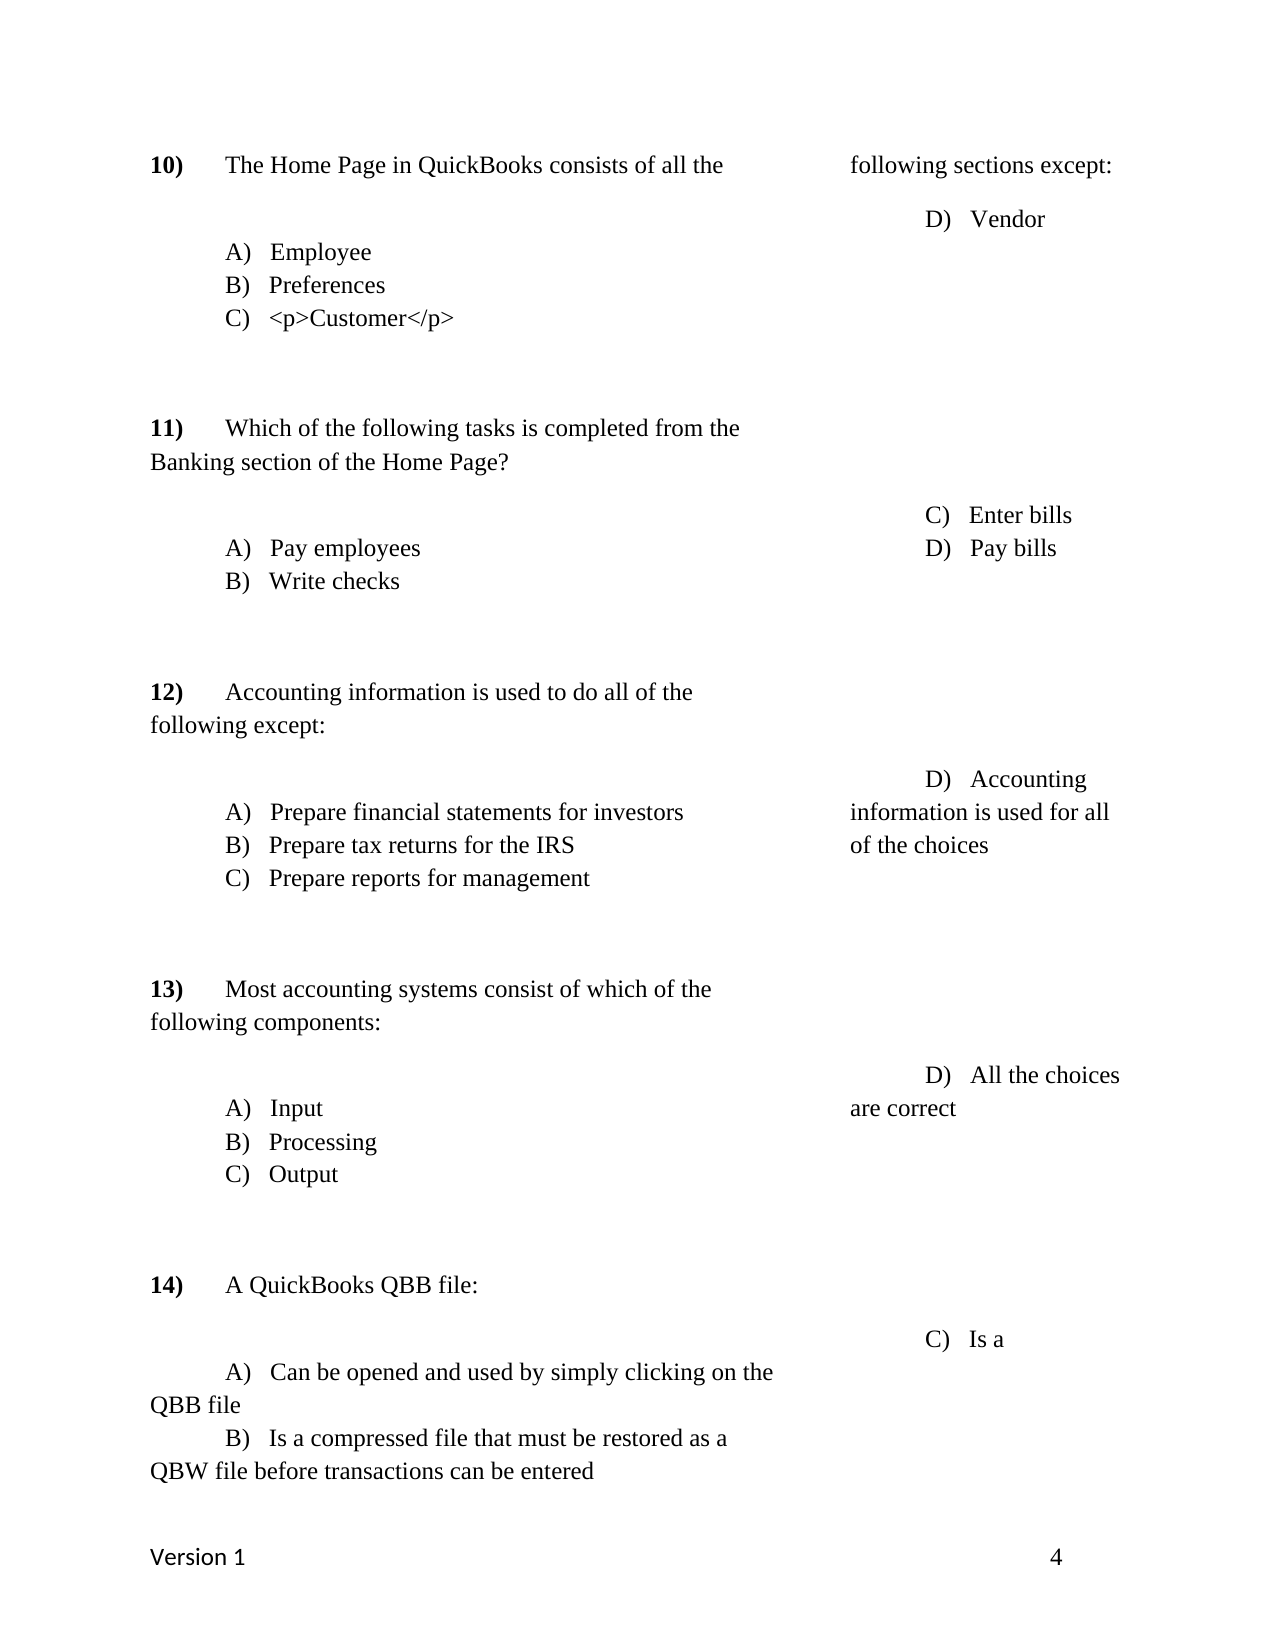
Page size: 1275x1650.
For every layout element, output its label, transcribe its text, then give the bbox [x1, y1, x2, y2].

text A) Pay employees B) Write checks C) Enter bills D) Pay bills [150, 500, 775, 595]
text A) Employee B) Preferences C) <p>Customer </p> D) Vendor [850, 204, 1125, 266]
text 13) Most accounting systems consist of which of the following components: [150, 974, 775, 1035]
text 11) Which of the following tasks is completed from the Banking section of the Home Page? [150, 413, 775, 475]
text A) Prepare financial statements for investors B) Prepare tax returns for the IRS C) Prepare reports for management D) Accounting information is used for all of the choices [850, 764, 1125, 892]
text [150, 1324, 775, 1485]
text A) Input B) Processing C) Output D) All the choices are correct [150, 1061, 775, 1188]
text 12) Accounting information is used to do all of the following except: [150, 677, 775, 739]
text A) Input B) Processing C) Output D) All the choices are correct [850, 1061, 1125, 1155]
text A) Prepare financial statements for investors B) Prepare tax returns for the IRS C) Prepare reports for management D) Accounting information is used for all of the choices [150, 764, 775, 892]
text 10) The Home Page in QuickBooks consists of all the following sections except: [850, 150, 1125, 179]
text 14) A QuickBooks QBB file: [150, 1270, 775, 1299]
text A) Pay employees B) Write checks C) Enter bills D) Pay bills [850, 500, 1125, 595]
text 10) The Home Page in QuickBooks consists of all the following sections except: [150, 150, 775, 179]
text A) Employee B) Preferences C) <p>Customer </p> D) Vendor [150, 204, 775, 332]
